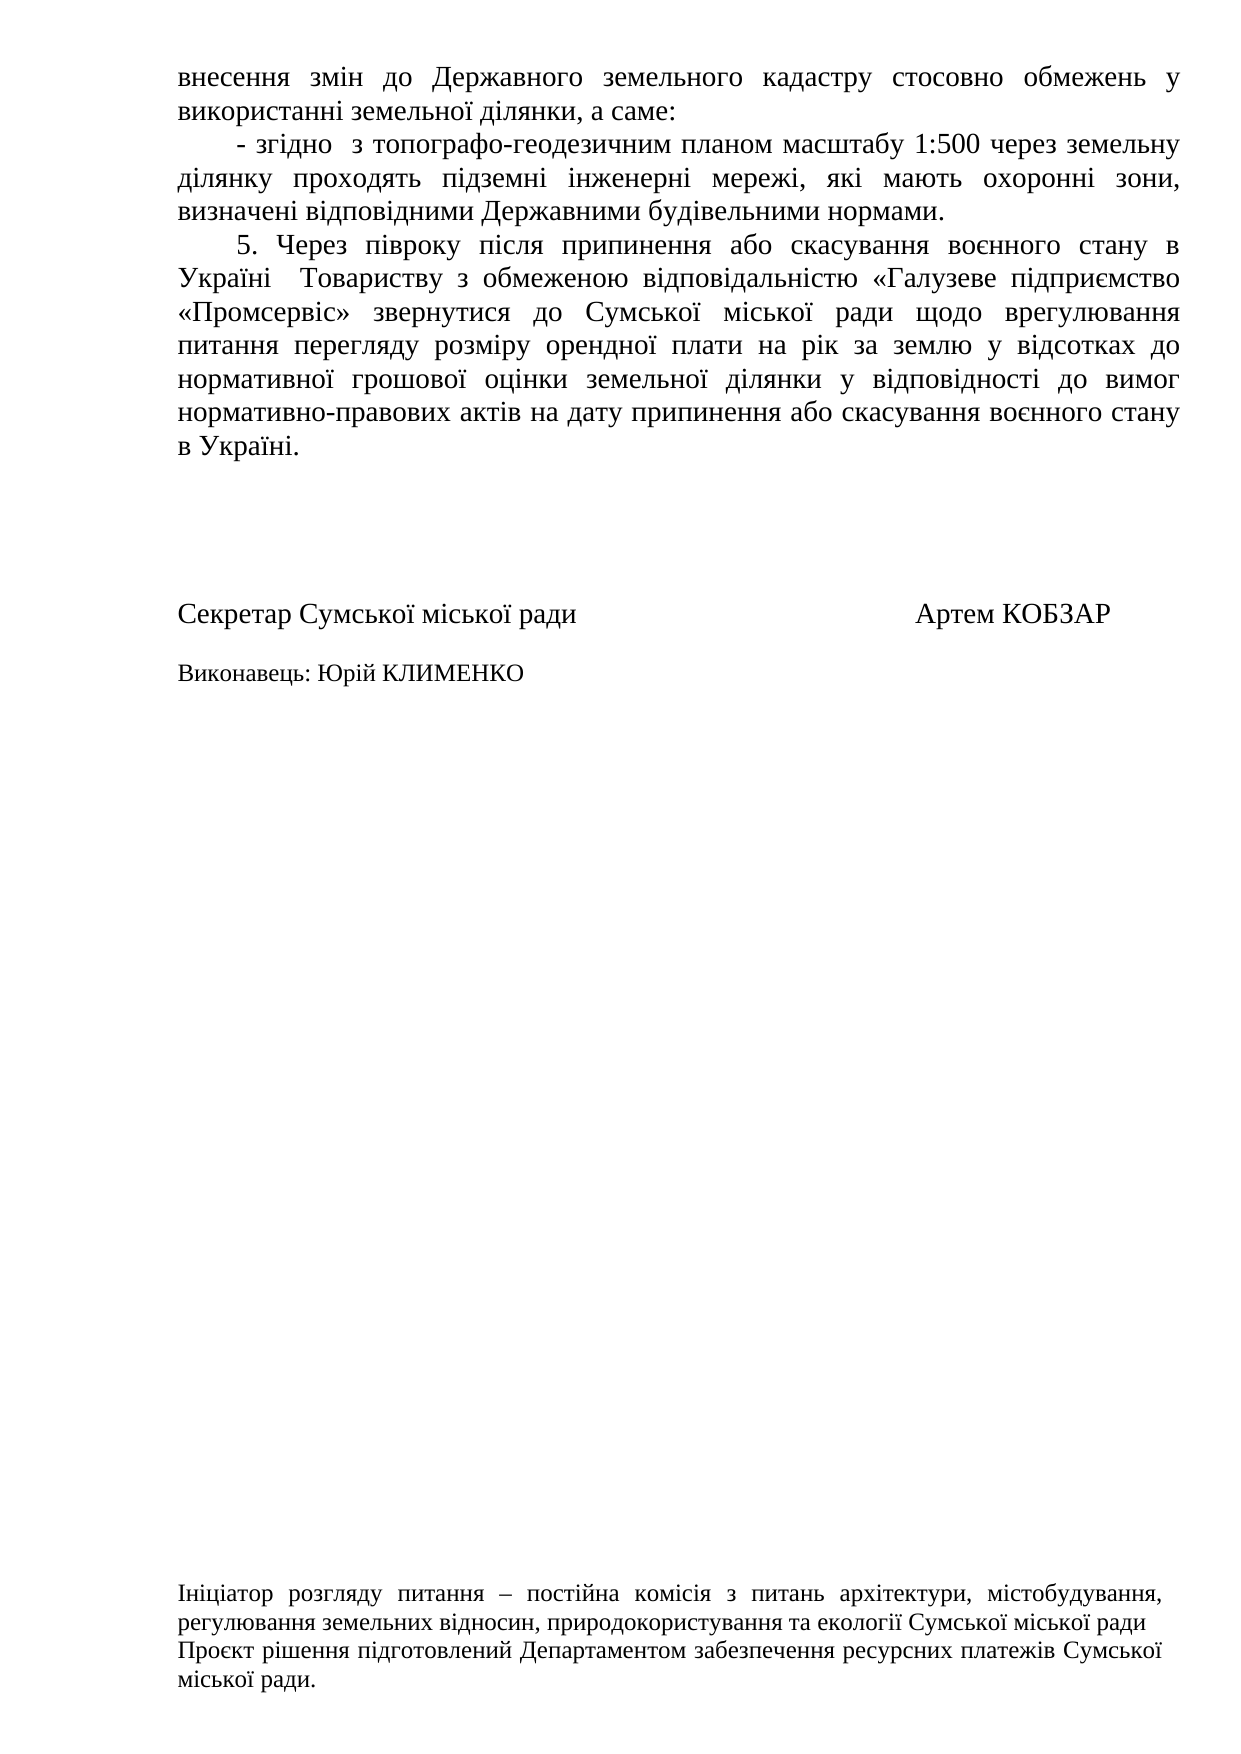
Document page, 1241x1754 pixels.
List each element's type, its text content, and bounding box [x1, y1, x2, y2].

text - згідно з топографо-геодезичним планом масштабу 1:500 через земельну ділянку проходять підземні інженерні мережі, які мають охоронні зони, визначені відповідними Державними будівельними нормами. [177, 126, 1181, 227]
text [177, 59, 1181, 126]
text Виконавець: Юрій КЛИМЕНКО [177, 658, 1181, 687]
text Секретар Сумської міської ради Артем КОБЗАР [177, 596, 1181, 629]
text Ініціатор розгляду питання – постійна комісія з питань архітектури, містобудування, регулювання земельних відносин, природокористування та екології Сумської міської ради [177, 1578, 1163, 1636]
text Проєкт рішення підготовлений Департаментом забезпечення ресурсних платежів Сумської міської ради. [177, 1636, 1163, 1693]
text 5. Через півроку після припинення або скасування воєнного стану в Україні Товариству з обмеженою відповідальністю «Галузеве підприємство «Промсервіс» звернутися до Сумської міської ради щодо врегулювання питання перегляду розміру орендної плати на рік за землю у відсотках до нормативної грошової оцінки земельної ділянки у відповідності до вимог нормативно-правових актів на дату припинення або скасування воєнного стану в Україні. [177, 227, 1181, 462]
